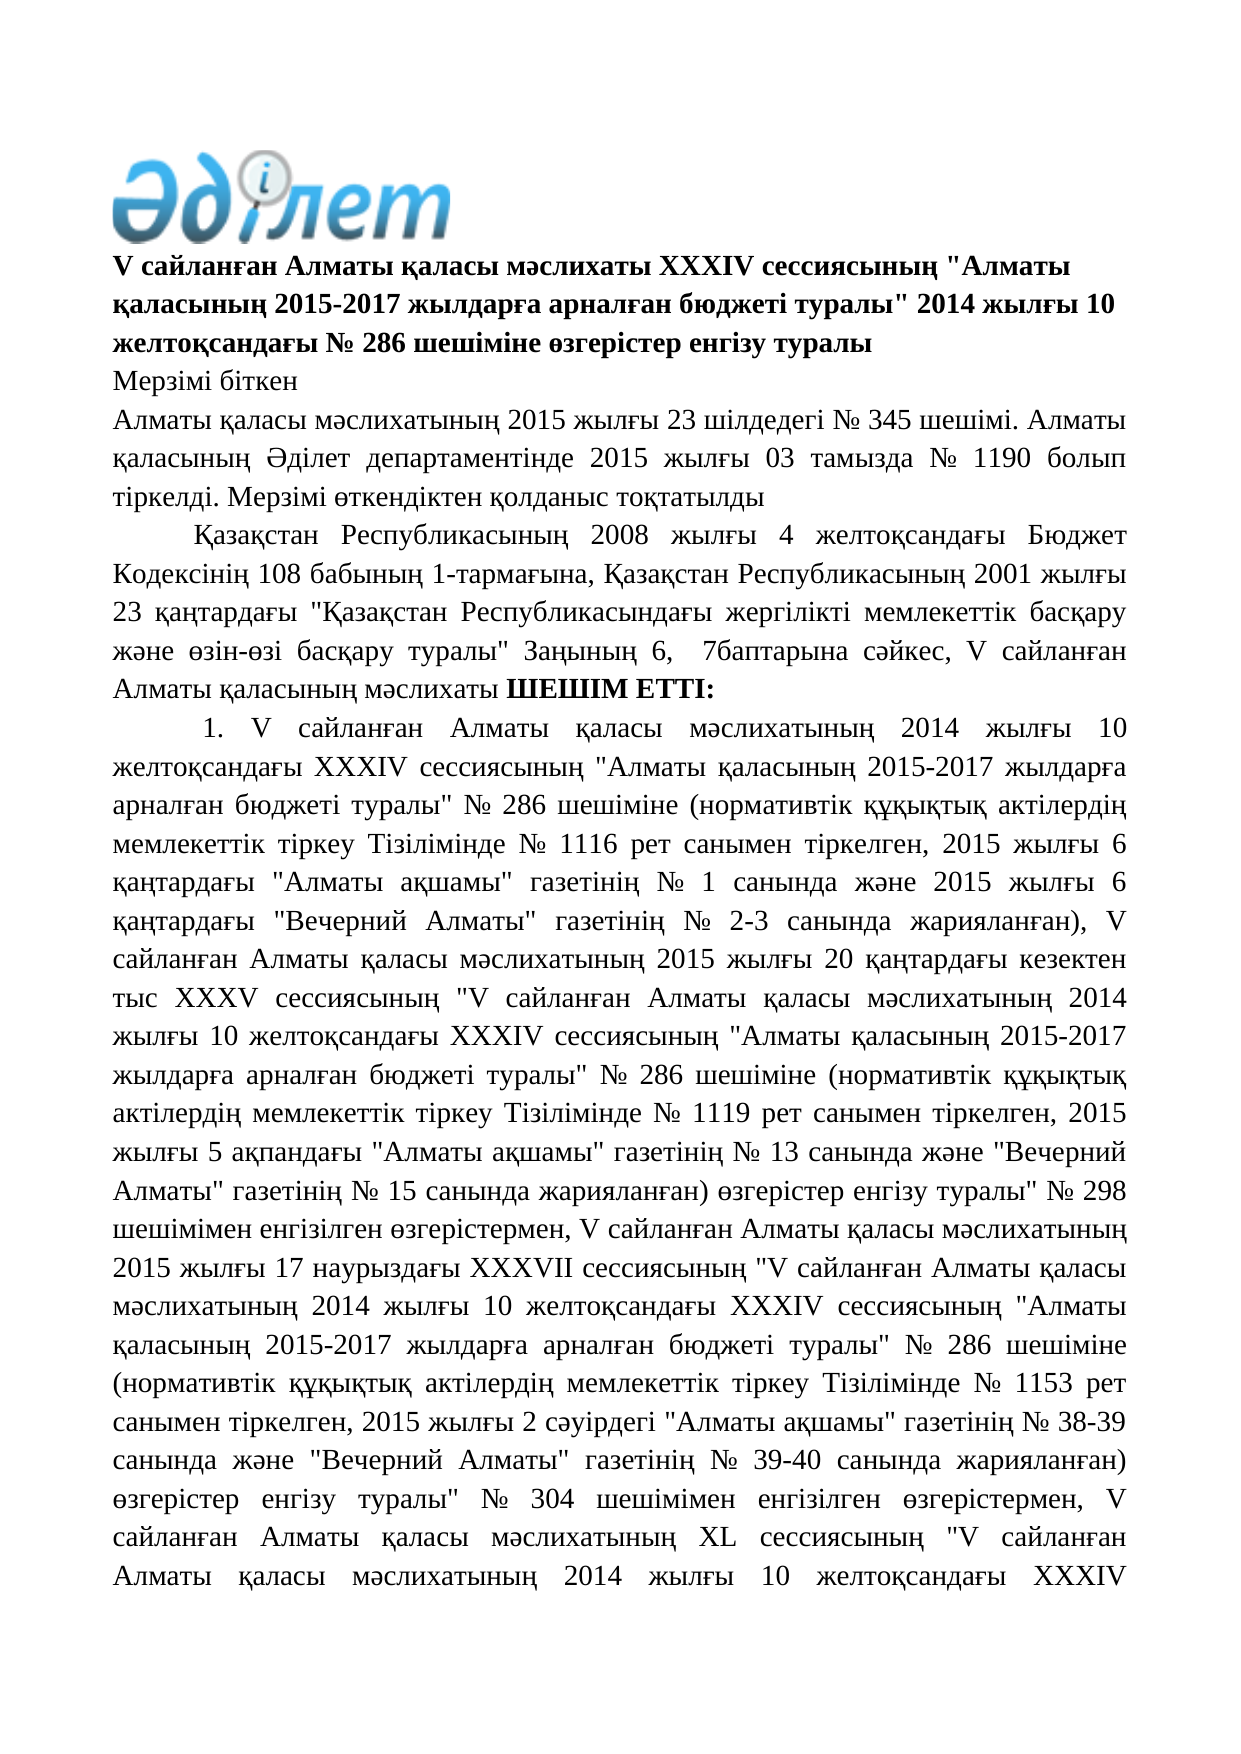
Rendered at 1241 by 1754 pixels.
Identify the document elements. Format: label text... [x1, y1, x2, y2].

text Қазақстан Республикасының 2008 жылғы 4 желтоқсандағы Бюджет Кодексінің 108 бабының 1-тармағына, Қазақстан Республикасының 2001 жылғы 23 қаңтардағы "Қазақстан Республикасындағы жергілікті мемлекеттік басқару және өзін-өзі басқару туралы" Заңының 6, 7баптарына сәйкес, V сайланған Алматы қаласының мәслихаты ШЕШІМ ЕТТІ: [112, 517, 1128, 705]
text V сайланған Алматы қаласы мәслихаты XХXІV сессиясының "Алматы қаласының 2015-2017 жылдарға арналған бюджеті туралы" 2014 жылғы 10 желтоқсандағы № 286 шешіміне өзгерістер енгізу туралы [112, 248, 1128, 358]
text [112, 710, 1128, 1592]
text Алматы қаласы мәслихатының 2015 жылғы 23 шілдедегі № 345 шешімі. Алматы қаласының Әділет департаментінде 2015 жылғы 03 тамызда № 1190 болып тіркелді. Мерзімі өткендіктен қолданыс тоқтатылды [112, 402, 1128, 512]
picture [112, 150, 451, 244]
text Мерзімі біткен [112, 363, 1128, 397]
